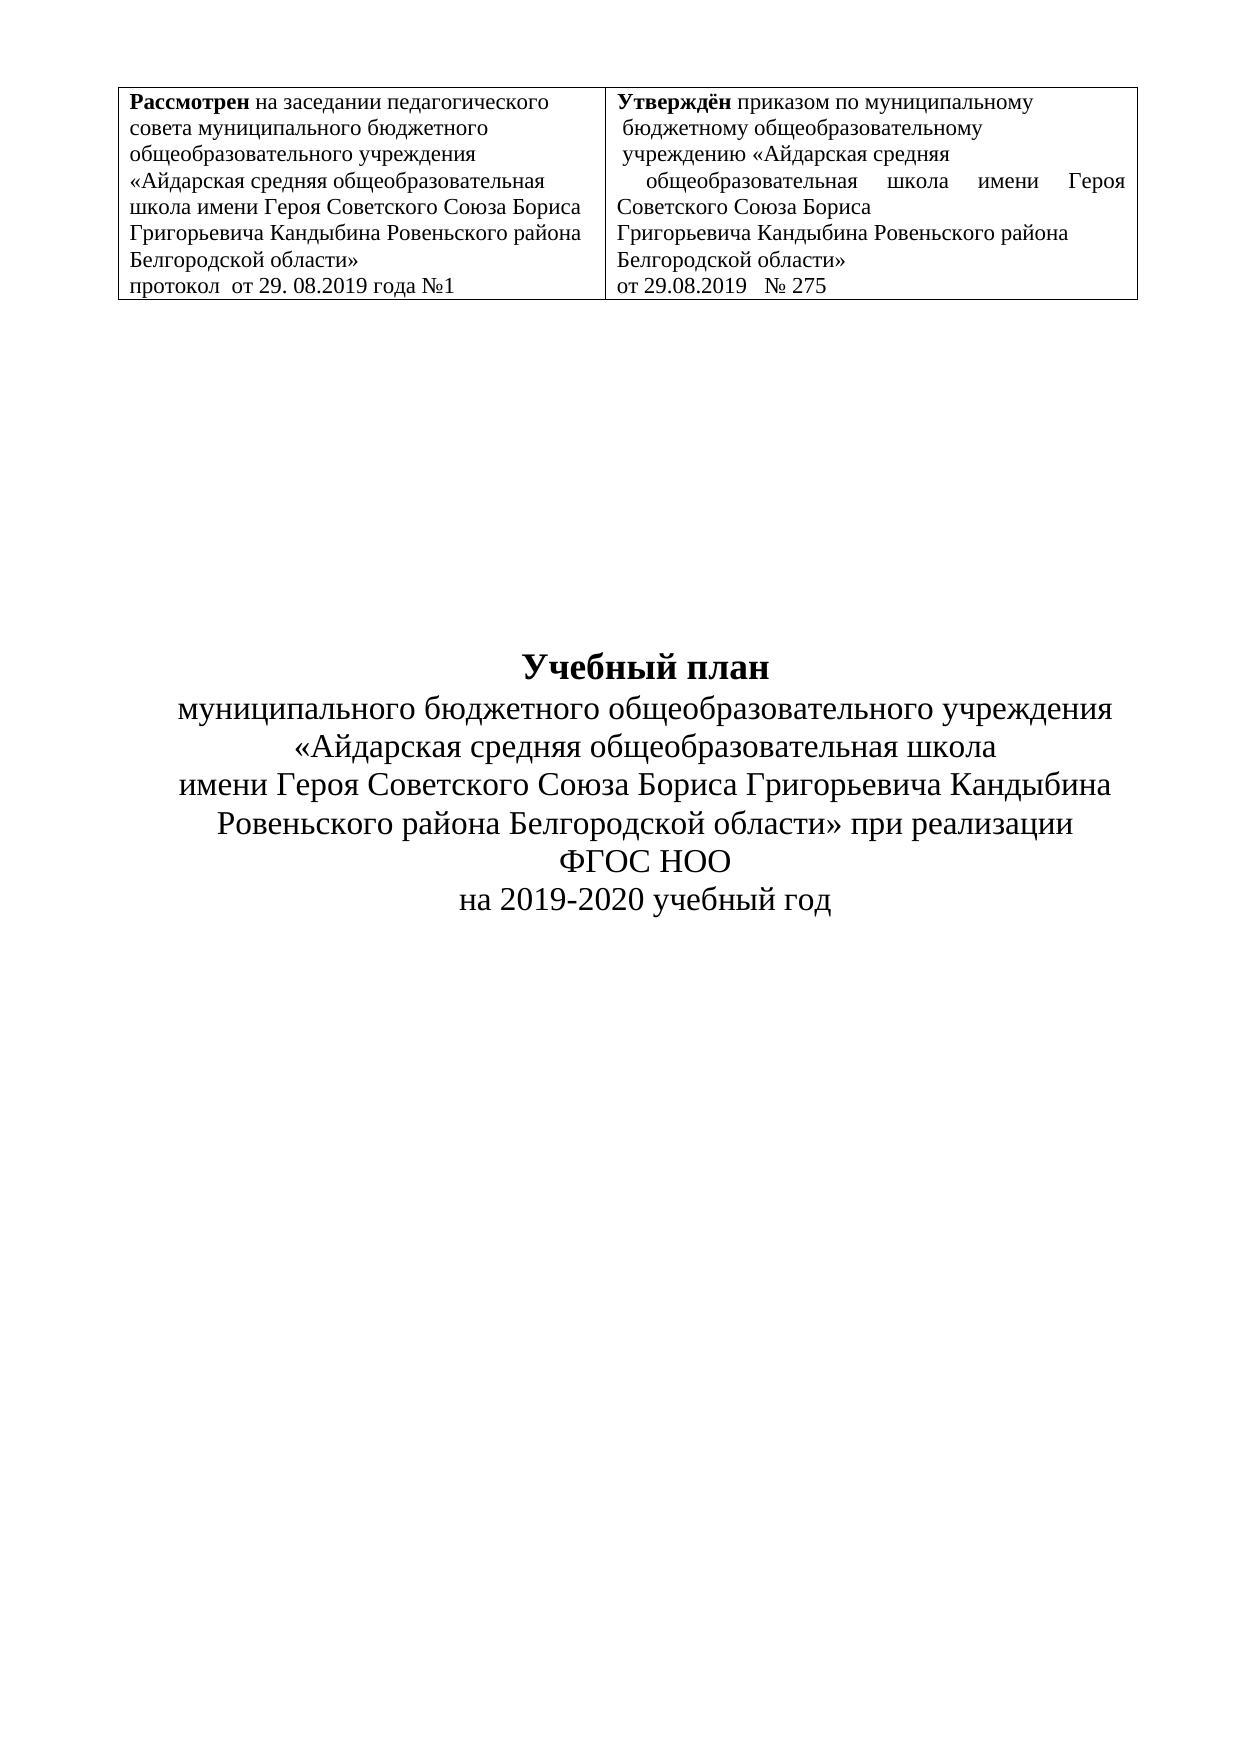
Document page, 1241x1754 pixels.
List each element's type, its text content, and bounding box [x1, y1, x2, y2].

text ФГОС НОО [133, 841, 1157, 879]
text имени Героя Советского Союза Бориса Григорьевича Кандыбина [133, 764, 1157, 803]
text муниципального бюджетного общеобразовательного учреждения [133, 688, 1157, 726]
text на 2019-2020 учебный год [133, 879, 1157, 918]
text Ровеньского района Белгородской области» при реализации [133, 803, 1157, 841]
text «Айдарская средняя общеобразовательная школа [133, 726, 1157, 764]
table_header Рассмотрен на заседании педагогического совета муниципального бюджетного общеобразовательного учреждения «Айдарская средняя общеобразовательная школа имени Героя Советского Союза Бориса Григорьевича Кандыбина Ровеньского района Белгородской области» протокол от 29. 08.2019 года №1 [119, 88, 605, 299]
table_header Утверждён приказом по муниципальному бюджетному общеобразовательному учреждению «Айдарская средняя общеобразовательная школа имени Героя Советского Союза Бориса Григорьевича Кандыбина Ровеньского района Белгородской области» от 29.08.2019 № 275 [606, 88, 1137, 299]
text Учебный план [133, 645, 1157, 688]
